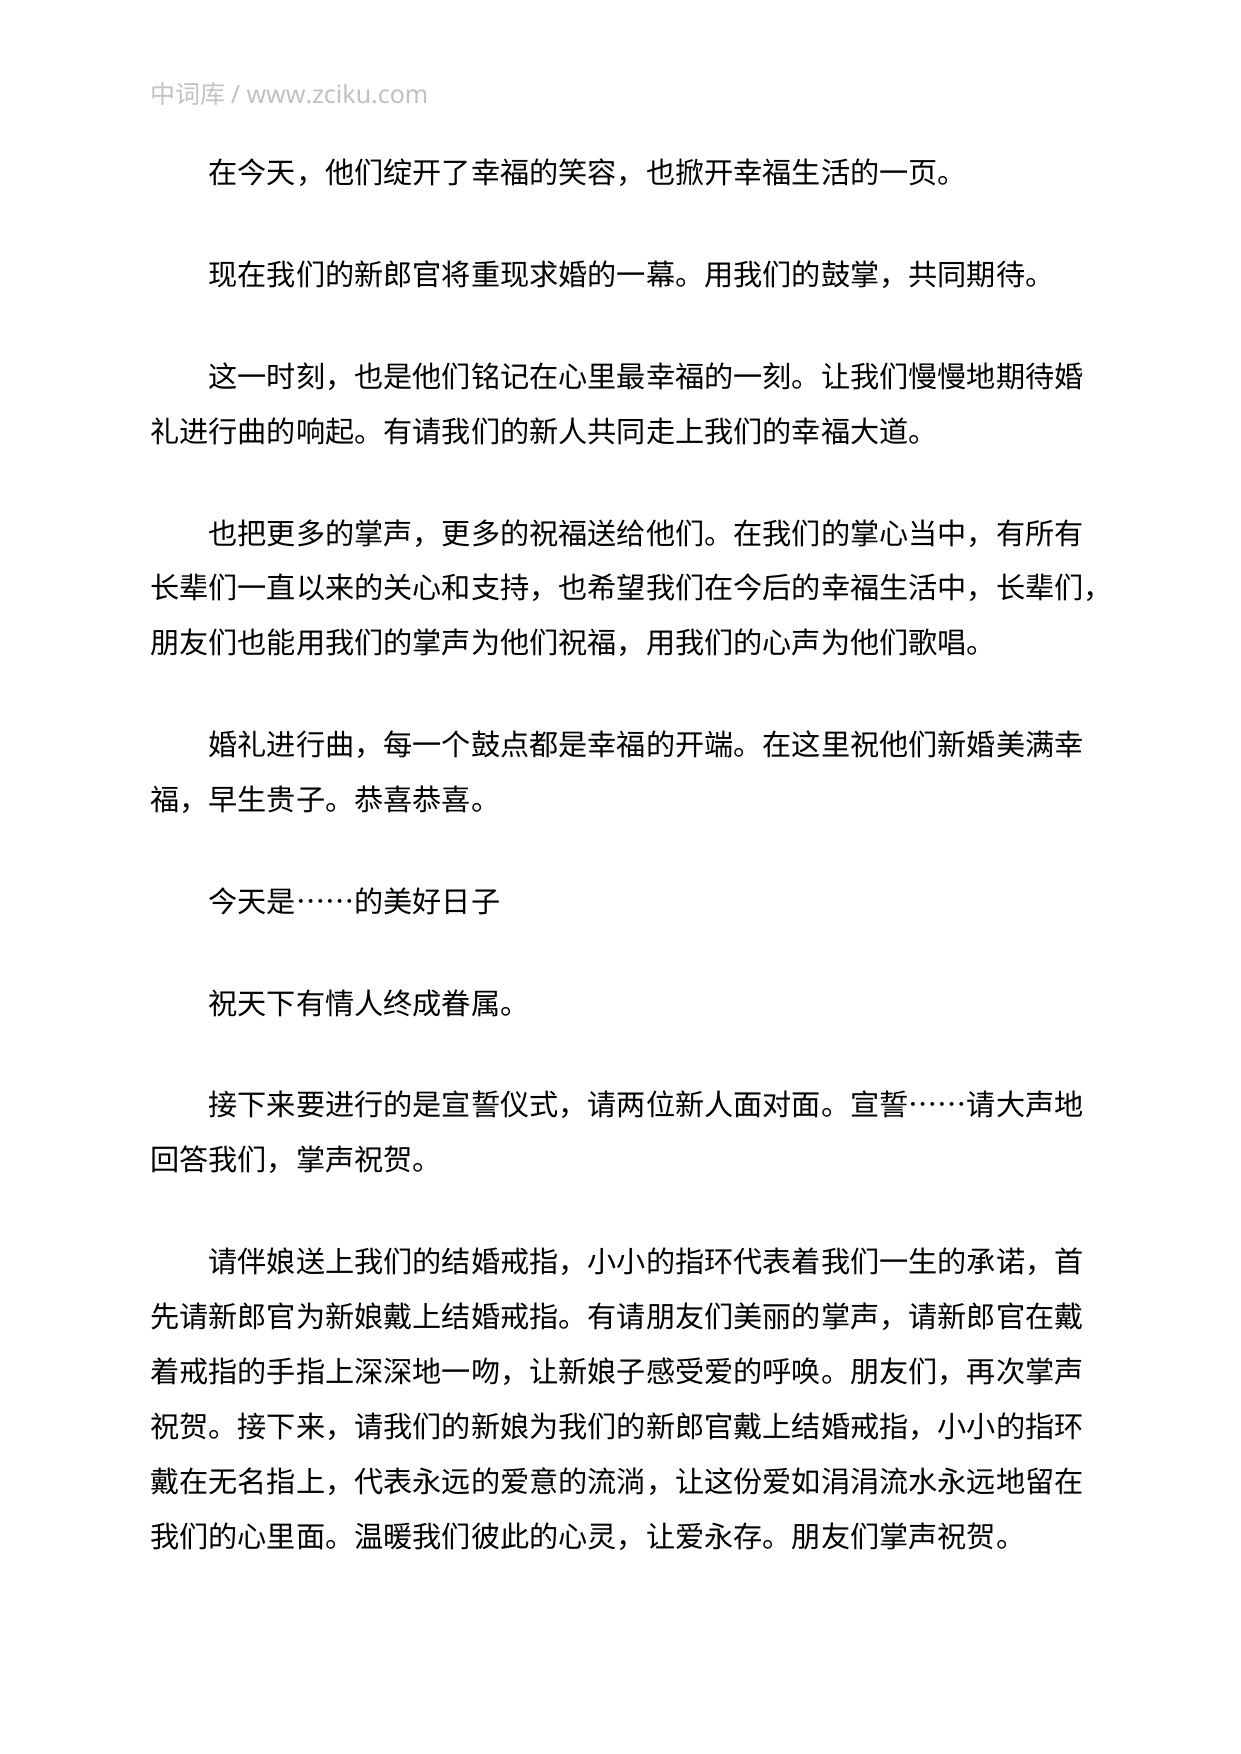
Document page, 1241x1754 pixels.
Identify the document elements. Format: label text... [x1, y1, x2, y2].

text 也把更多的掌声，更多的祝福送给他们。在我们的掌心当中，有所有长辈们一直以来的关心和支持，也希望我们在今后的幸福生活中，长辈们，朋友们也能用我们的掌声为他们祝福，用我们的心声为他们歌唱。 [150, 510, 1090, 662]
text 请伴娘送上我们的结婚戒指，小小的指环代表着我们一生的承诺，首先请新郎官为新娘戴上结婚戒指。有请朋友们美丽的掌声，请新郎官在戴着戒指的手指上深深地一吻，让新娘子感受爱的呼唤。朋友们，再次掌声祝贺。接下来，请我们的新娘为我们的新郎官戴上结婚戒指，小小的指环戴在无名指上，代表永远的爱意的流淌，让这份爱如涓涓流水永远地留在我们的心里面。温暖我们彼此的心灵，让爱永存。朋友们掌声祝贺。 [150, 1239, 1090, 1555]
text 祝天下有情人终成眷属。 [150, 980, 1090, 1022]
text 今天是……的美好日子 [150, 878, 1090, 921]
text 接下来要进行的是宣誓仪式，请两位新人面对面。宣誓……请大声地回答我们，掌声祝贺。 [150, 1082, 1090, 1179]
text 在今天，他们绽开了幸福的笑容，也掀开幸福生活的一页。 [150, 150, 1090, 192]
text 婚礼进行曲，每一个鼓点都是幸福的开端。在这里祝他们新婚美满幸福，早生贵子。恭喜恭喜。 [150, 722, 1090, 819]
text 这一时刻，也是他们铭记在心里最幸福的一刻。让我们慢慢地期待婚礼进行曲的响起。有请我们的新人共同走上我们的幸福大道。 [150, 353, 1090, 451]
text 现在我们的新郎官将重现求婚的一幕。用我们的鼓掌，共同期待。 [150, 252, 1090, 294]
